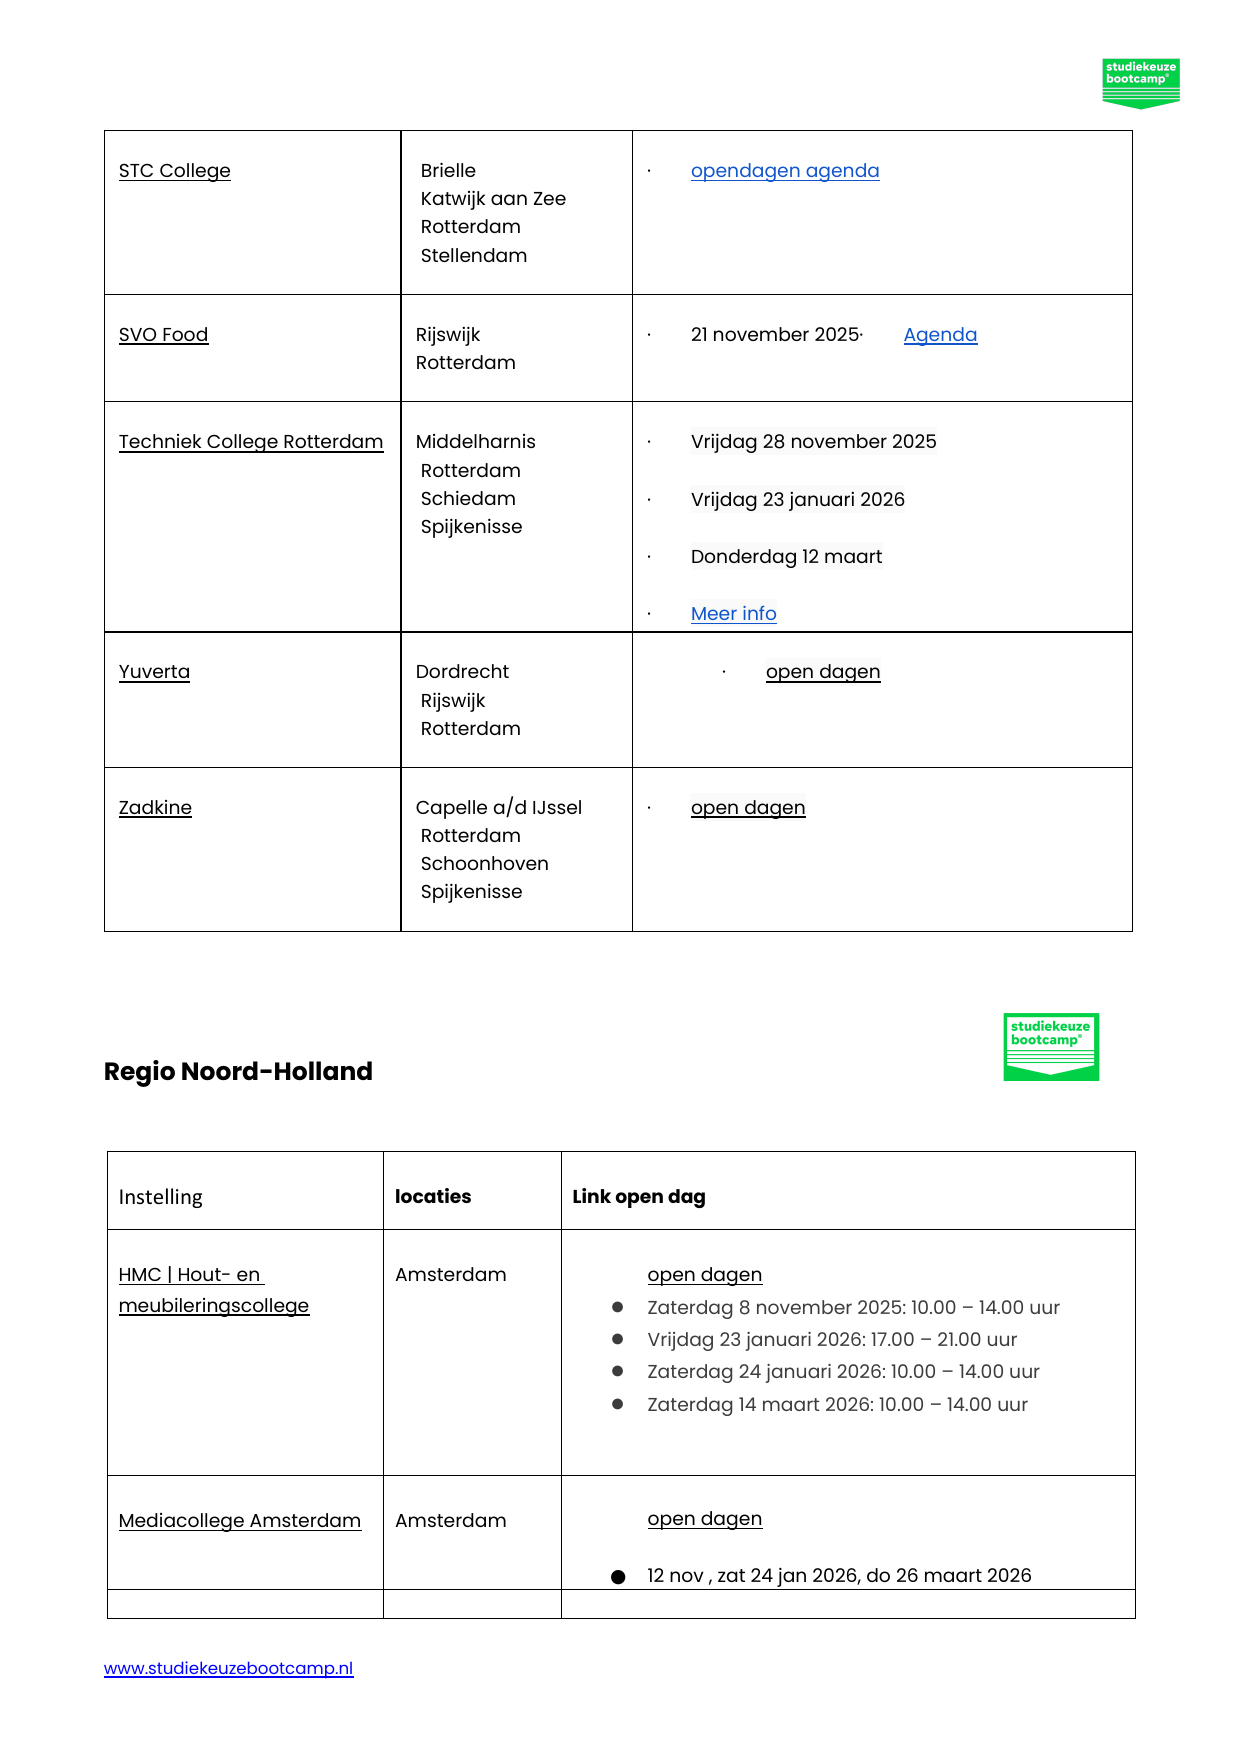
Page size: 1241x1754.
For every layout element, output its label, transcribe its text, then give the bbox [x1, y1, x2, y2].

picture [1100, 55, 1185, 115]
picture [1003, 1013, 1100, 1081]
text Regio Noord-Holland [103, 1014, 1167, 1122]
